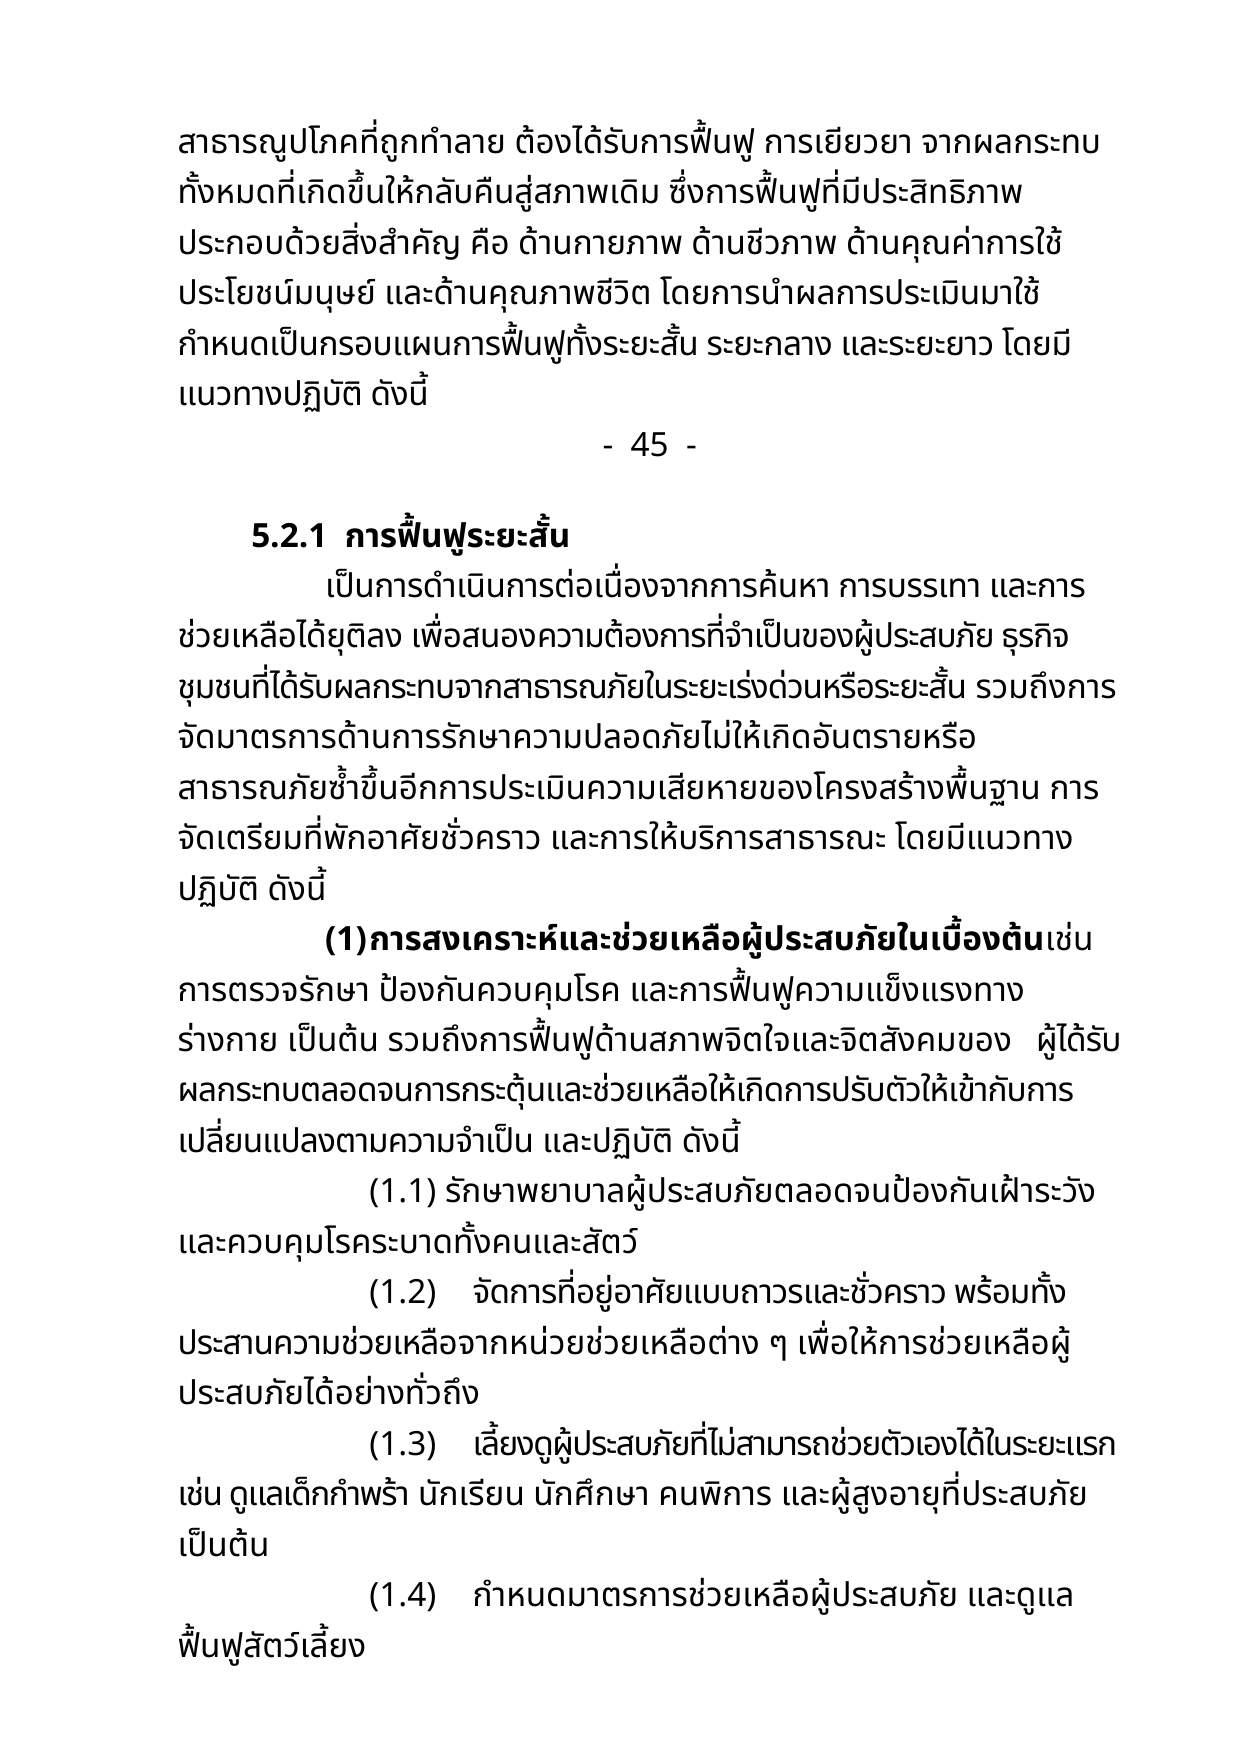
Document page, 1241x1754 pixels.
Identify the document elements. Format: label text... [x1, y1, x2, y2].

text (1) การสงเคราะห์และช่วยเหลือผู้ประสบภัยในเบื้องต้นเช่น การตรวจรักษา ป้องกันควบคุมโรค และการฟื้นฟูความแข็งแรงทางร่างกาย เป็นต้น รวมถึงการฟื้นฟูด้านสภาพจิตใจและจิตสังคมของ ผู้ได้รับผลกระทบตลอดจนการกระตุ้นและช่วยเหลือให้เกิดการปรับตัวให้เข้ากับการเปลี่ยนแปลงตามความจำเป็น และปฏิบัติ ดังนี้ [177, 915, 1122, 1167]
text เป็นการดำเนินการต่อเนื่องจากการค้นหา การบรรเทา และการช่วยเหลือได้ยุติลง เพื่อสนองความต้องการที่จำเป็นของผู้ประสบภัย ธุรกิจ ชุมชนที่ได้รับผลกระทบจากสาธารณภัยในระยะเร่งด่วนหรือระยะสั้น รวมถึงการจัดมาตรการด้านการรักษาความปลอดภัยไม่ให้เกิดอันตรายหรือสาธารณภัยซ้ำขึ้นอีกการประเมินความเสียหายของโครงสร้างพื้นฐาน การจัดเตรียมที่พักอาศัยชั่วคราว และการให้บริการสาธารณะ โดยมีแนวทางปฏิบัติ ดังนี้ [177, 562, 1122, 915]
text 5.2.1 การฟื้นฟูระยะสั้น [177, 511, 1122, 562]
text - 45 - [177, 421, 1122, 466]
text (1.4) กำหนดมาตรการช่วยเหลือผู้ประสบภัย และดูแลฟื้นฟูสัตว์เลี้ยง [177, 1571, 1122, 1672]
text (1.2) จัดการที่อยู่อาศัยแบบถาวรและชั่วคราว พร้อมทั้งประสานความช่วยเหลือจากหน่วยช่วยเหลือต่าง ๆ เพื่อให้การช่วยเหลือผู้ประสบภัยได้อย่างทั่วถึง [177, 1268, 1122, 1420]
text (1.3) เลี้ยงดูผู้ประสบภัยที่ไม่สามารถช่วยตัวเองได้ในระยะแรก เช่น ดูแลเด็กกำพร้า นักเรียน นักศึกษา คนพิการ และผู้สูงอายุที่ประสบภัยเป็นต้น [177, 1420, 1122, 1571]
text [177, 118, 1122, 421]
text (1.1) รักษาพยาบาลผู้ประสบภัยตลอดจนป้องกันเฝ้าระวังและควบคุมโรคระบาดทั้งคนและสัตว์ [177, 1167, 1122, 1268]
